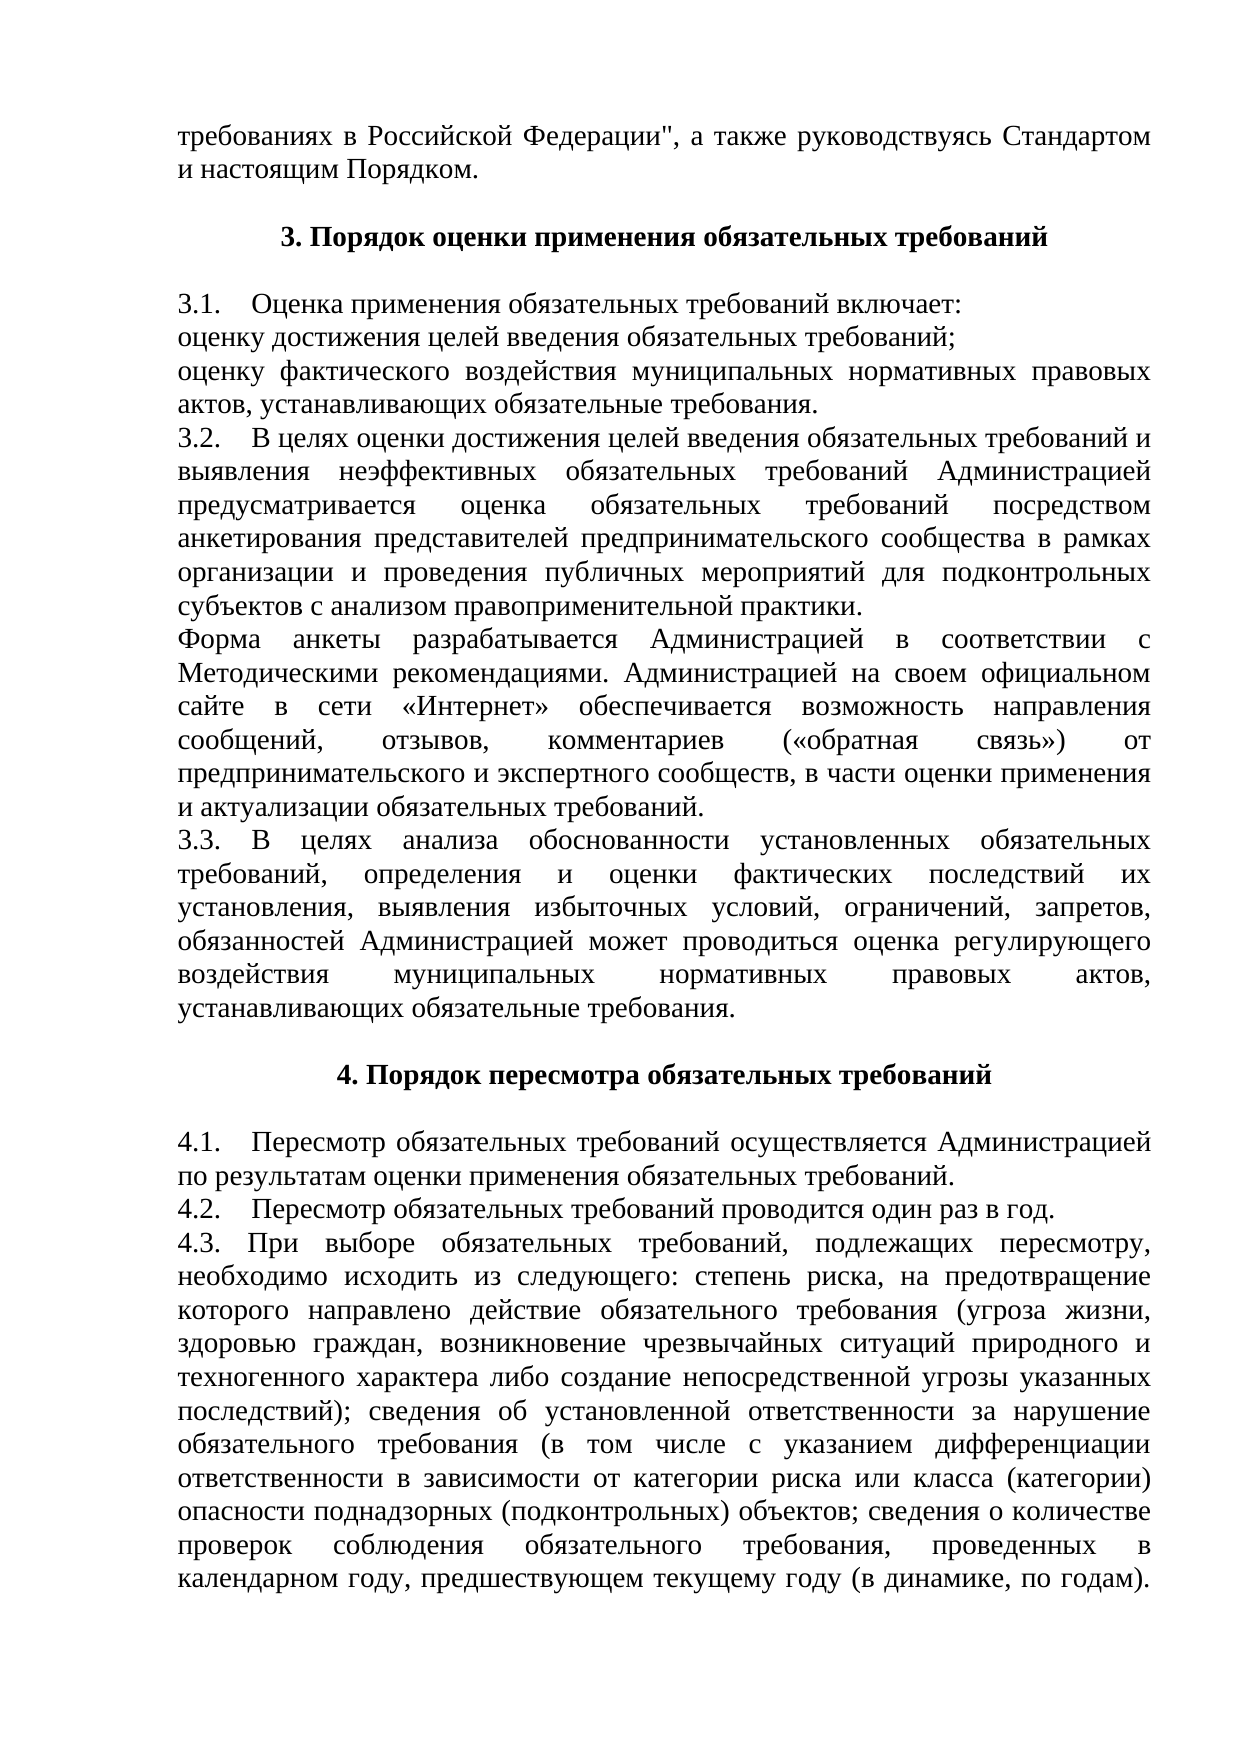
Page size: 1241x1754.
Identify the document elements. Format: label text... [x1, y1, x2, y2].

text 4. Порядок пересмотра обязательных требований [177, 1057, 1152, 1091]
text 4.1. Пересмотр обязательных требований осуществляется Администрацией по результатам оценки применения обязательных требований. [177, 1124, 1152, 1191]
text оценку достижения целей введения обязательных требований; [177, 319, 1152, 353]
text 3. Порядок оценки применения обязательных требований [177, 219, 1152, 252]
text 3.2. В целях оценки достижения целей введения обязательных требований и выявления неэффективных обязательных требований Администрацией предусматривается оценка обязательных требований посредством анкетирования представителей предпринимательского сообщества в рамках организации и проведения публичных мероприятий для подконтрольных субъектов с анализом правоприменительной практики. [177, 420, 1152, 621]
text 3.3. В целях анализа обоснованности установленных обязательных требований, определения и оценки фактических последствий их установления, выявления избыточных условий, ограничений, запретов, обязанностей Администрацией может проводиться оценка регулирующего воздействия муниципальных нормативных правовых актов, устанавливающих обязательные требования. [177, 822, 1152, 1024]
text оценку фактического воздействия муниципальных нормативных правовых актов, устанавливающих обязательные требования. [177, 353, 1152, 420]
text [177, 118, 1152, 185]
text Форма анкеты разрабатывается Администрацией в соответствии с Методическими рекомендациями. Администрацией на своем официальном сайте в сети «Интернет» обеспечивается возможность направления сообщений, отзывов, комментариев («обратная связь») от предпринимательского и экспертного сообществ, в части оценки применения и актуализации обязательных требований. [177, 621, 1152, 822]
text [177, 1225, 1152, 1594]
text 3.1. Оценка применения обязательных требований включает: [177, 286, 1152, 319]
text 4.2. Пересмотр обязательных требований проводится один раз в год. [177, 1191, 1152, 1225]
